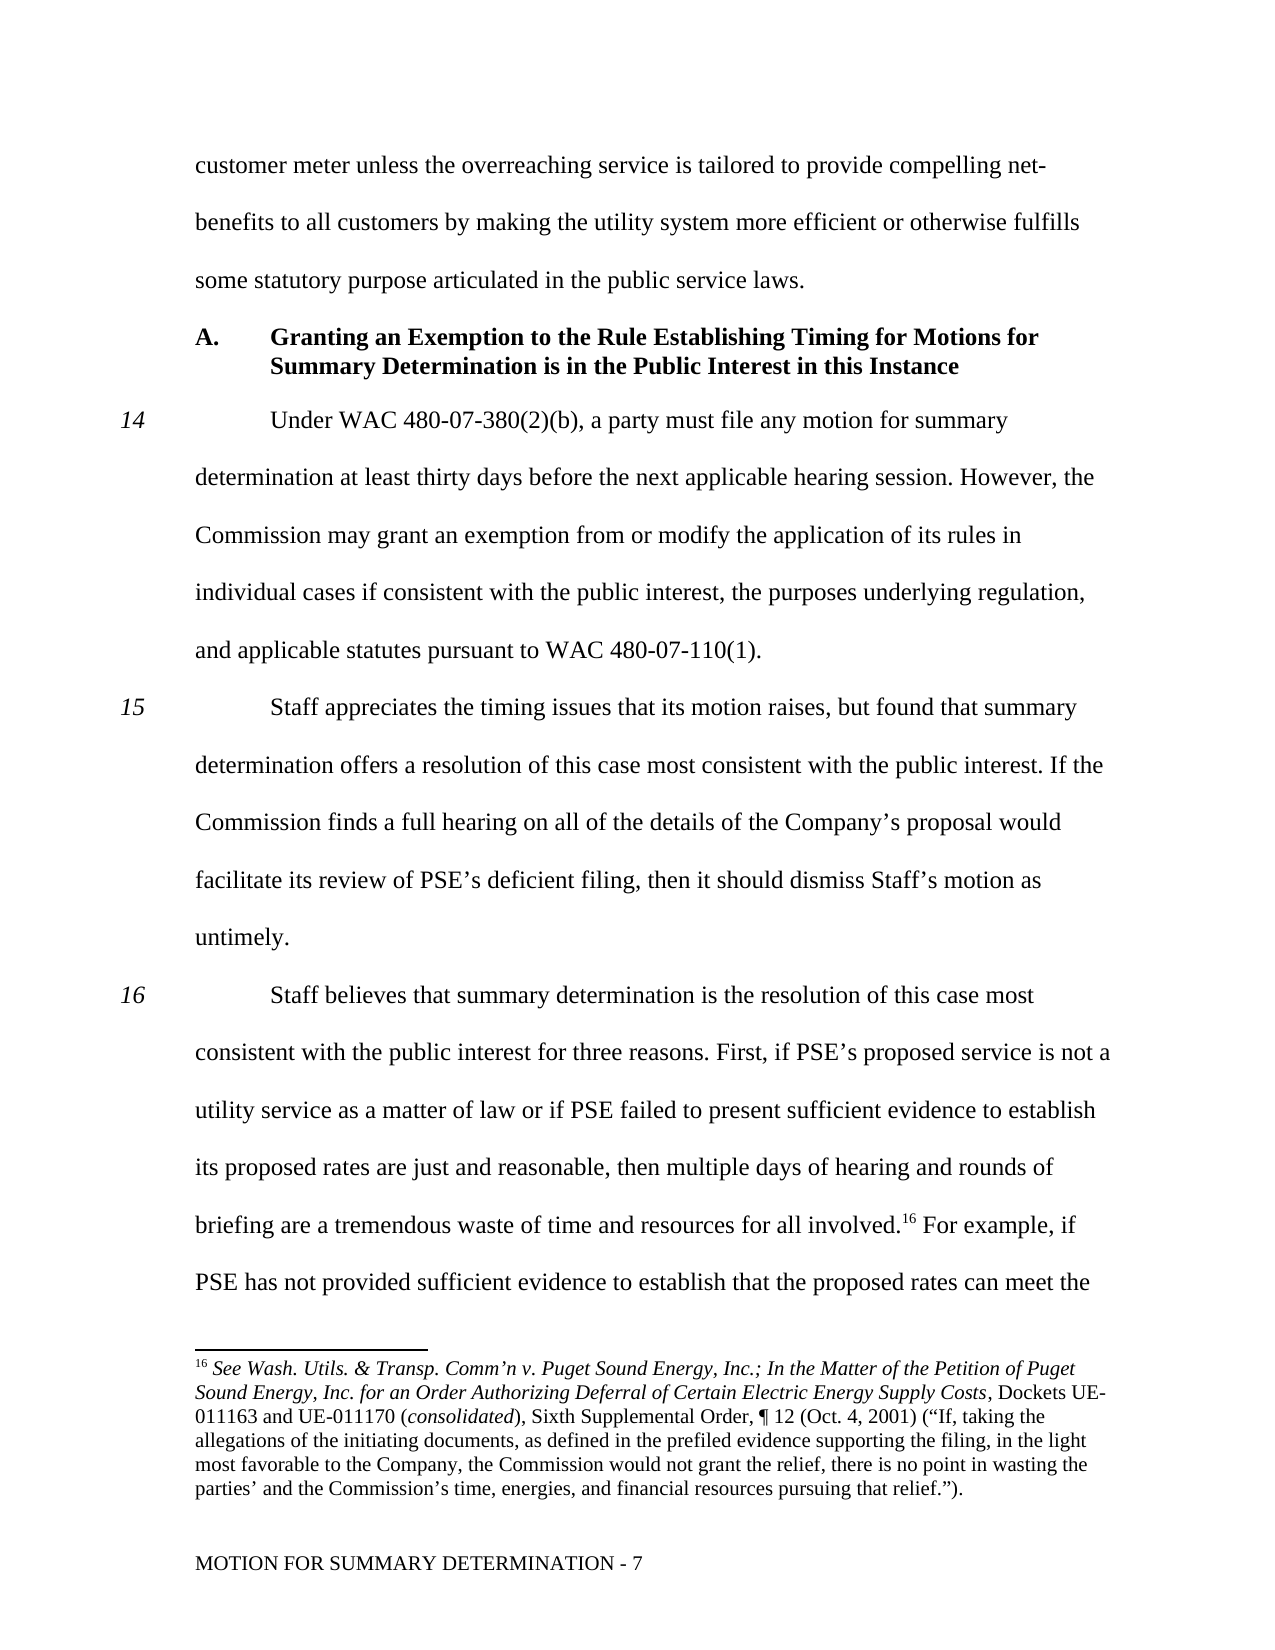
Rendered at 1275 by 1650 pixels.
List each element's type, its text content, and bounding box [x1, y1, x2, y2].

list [120, 150, 1125, 294]
list Staff appreciates the timing issues that its motion raises, but found that summary determination offers a resolution of this case most consistent with the public interest. If the Commission finds a full hearing on all of the details of the Company’s proposal would facilitate its review of PSE’s deficient filing, then it should dismiss Staff’s motion as untimely. [120, 692, 1125, 951]
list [120, 980, 1125, 1296]
list Granting an Exemption to the Rule Establishing Timing for Motions for Summary Determination is in the Public Interest in this Instance [195, 322, 1125, 380]
list Under WAC 480-07-380(2)(b), a party must file any motion for summary determination at least thirty days before the next applicable hearing session. However, the Commission may grant an exemption from or modify the application of its rules in individual cases if consistent with the public interest, the purposes underlying regulation, and applicable statutes pursuant to WAC 480-07-110(1). [120, 405, 1125, 664]
